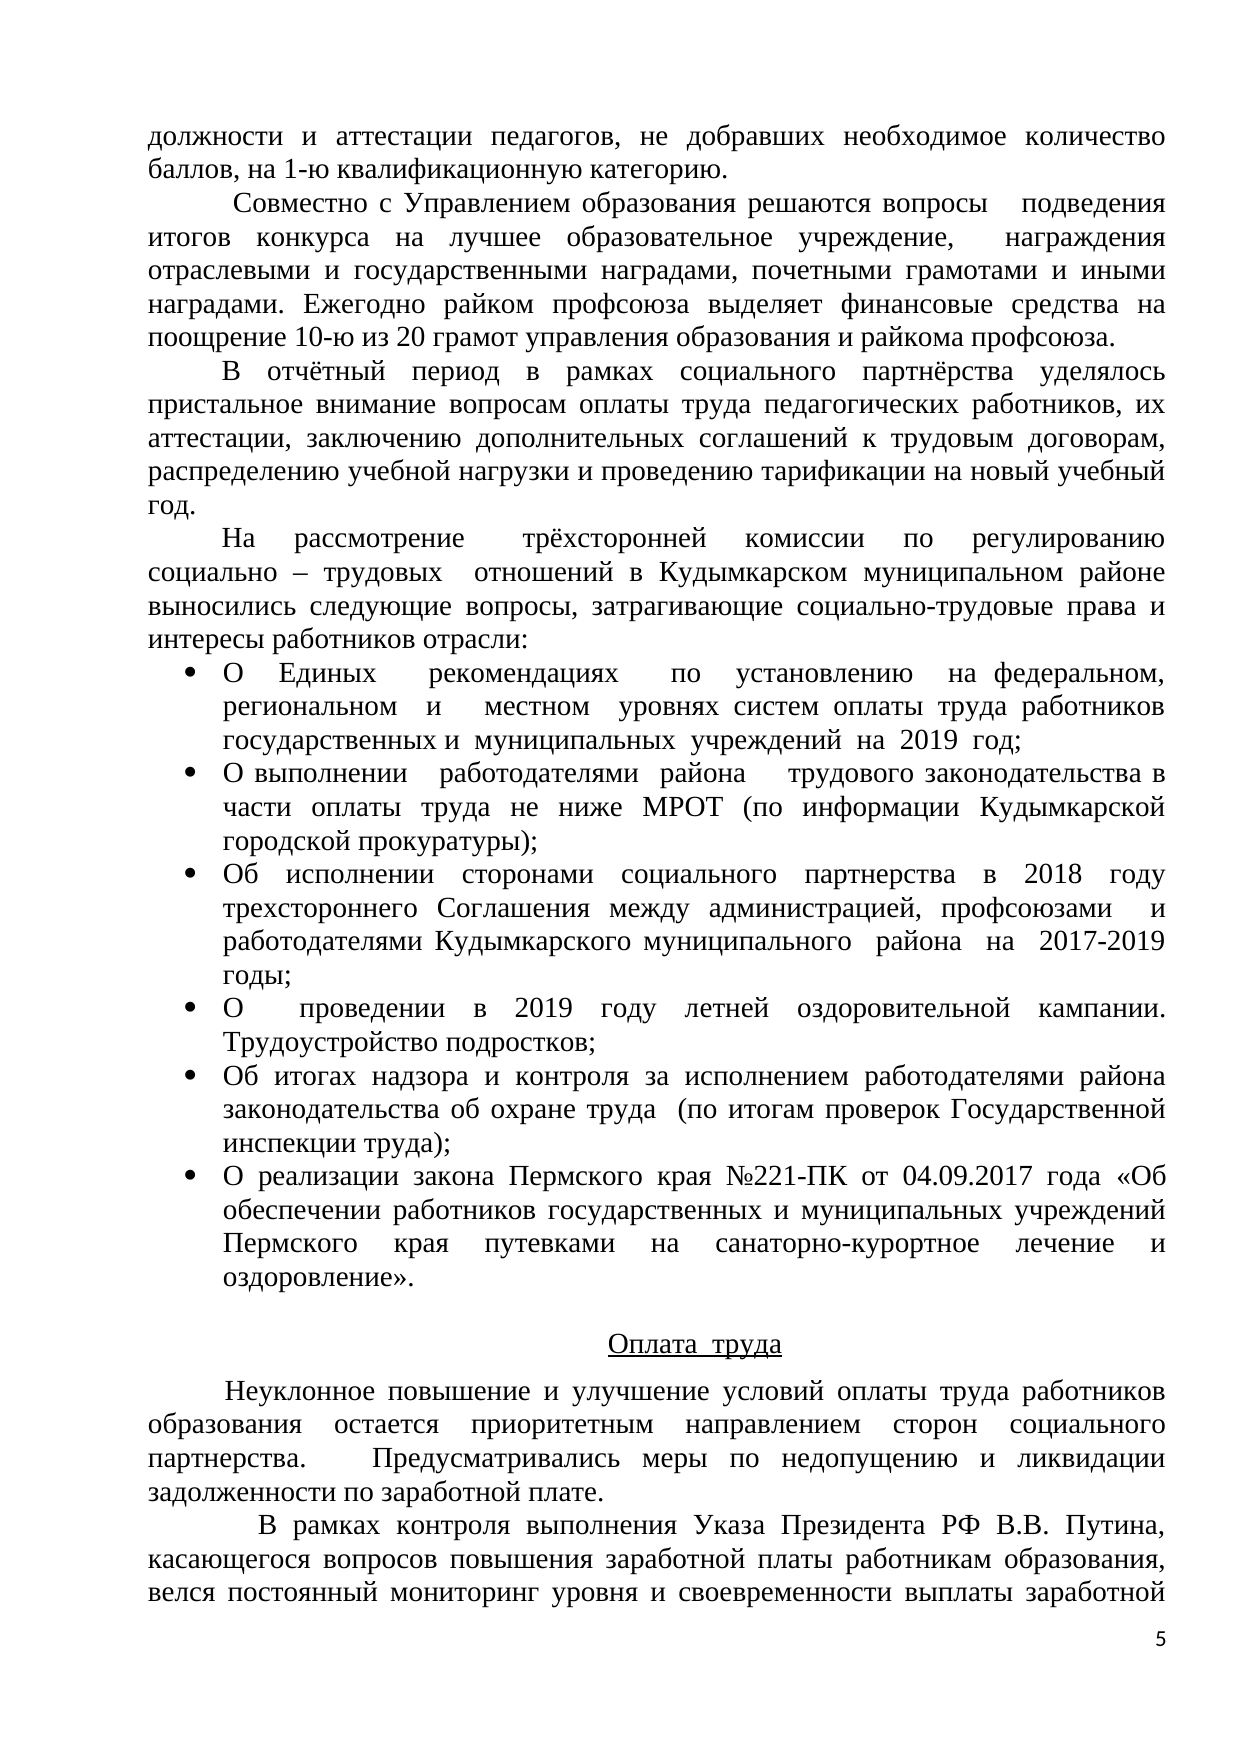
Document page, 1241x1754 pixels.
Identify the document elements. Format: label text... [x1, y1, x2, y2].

text Оплата труда [223, 1326, 1167, 1360]
text В отчётный период в рамках социального партнёрства уделялось пристальное внимание вопросам оплаты труда педагогических работников, их аттестации, заключению дополнительных соглашений к трудовым договорам, распределению учебной нагрузки и проведению тарификации на новый учебный год. [148, 353, 1167, 521]
list О Единых рекомендациях по установлению на федеральном, региональном и местном уровнях систем оплаты труда работников государственных и муниципальных учреждений на 2019 год; [185, 655, 1167, 756]
list О проведении в 2019 году летней оздоровительной кампании. Трудоустройство подростков; [185, 991, 1167, 1058]
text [148, 1507, 1167, 1608]
list Об исполнении сторонами социального партнерства в 2018 году трехстороннего Соглашения между администрацией, профсоюзами и работодателями Кудымкарского муниципального района на 2017-2019 годы; [185, 856, 1167, 991]
text На рассмотрение трёхсторонней комиссии по регулированию социально – трудовых отношений в Кудымкарском муниципальном районе выносились следующие вопросы, затрагивающие социально-трудовые права и интересы работников отрасли: [148, 521, 1167, 655]
text Совместно с Управлением образования решаются вопросы подведения итогов конкурса на лучшее образовательное учреждение, награждения отраслевыми и государственными наградами, почетными грамотами и иными наградами. Ежегодно райком профсоюза выделяет финансовые средства на поощрение 10-ю из 20 грамот управления образования и райкома профсоюза. [148, 185, 1167, 353]
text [148, 118, 1167, 185]
list Об итогах надзора и контроля за исполнением работодателями района законодательства об охране труда (по итогам проверок Государственной инспекции труда); [185, 1058, 1167, 1158]
text Неуклонное повышение и улучшение условий оплаты труда работников образования остается приоритетным направлением сторон социального партнерства. Предусматривались меры по недопущению и ликвидации задолженности по заработной плате. [148, 1373, 1167, 1507]
list О выполнении работодателями района трудового законодательства в части оплаты труда не ниже МРОТ (по информации Кудымкарской городской прокуратуры); [185, 756, 1167, 856]
title О реализации закона Пермского края №221-ПК от 04.09.2017 года «Об обеспечении работников государственных и муниципальных учреждений Пермского края путевками на санаторно-курортное лечение и оздоровление». [185, 1158, 1167, 1293]
